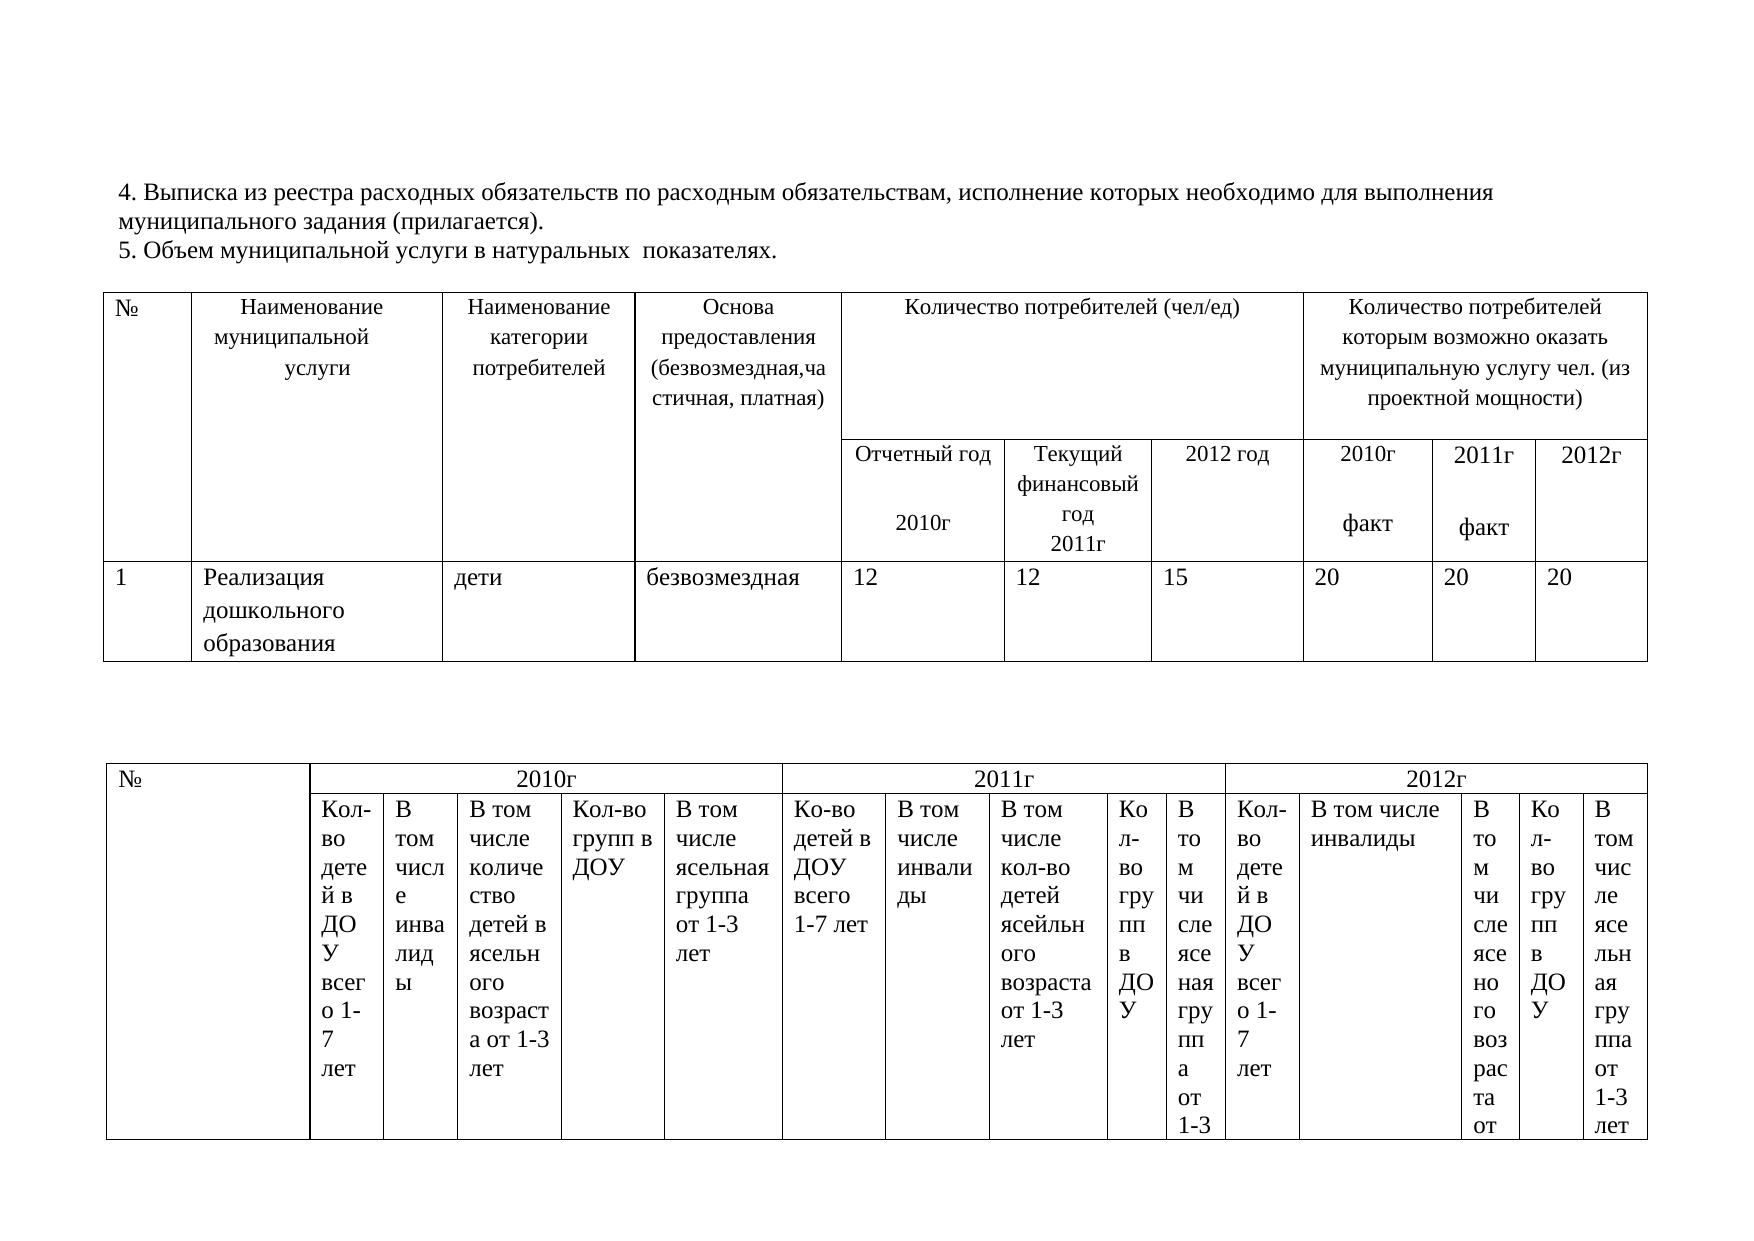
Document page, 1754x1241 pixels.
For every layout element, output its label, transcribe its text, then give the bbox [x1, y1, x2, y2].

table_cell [1167, 794, 1225, 1139]
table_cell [783, 794, 885, 1139]
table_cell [458, 794, 561, 1139]
table_cell 15 [1152, 562, 1303, 661]
text 4. Выписка из реестра расходных обязательств по расходным обязательствам, исполнение которых необходимо для выполнения муниципального задания (прилагается). [118, 177, 1636, 235]
table_cell 20 [1536, 562, 1647, 661]
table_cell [886, 794, 989, 1139]
table_header Количество потребителей которым возможно оказать муниципальную услугу чел. (из проектной мощности) [1304, 293, 1647, 439]
table_header № [107, 764, 309, 1139]
table_cell 20 [1304, 562, 1432, 661]
table_cell Текущий финансовый год 2011г [1005, 440, 1151, 561]
table_cell Отчетный год 2010г [842, 440, 1004, 561]
table_header Наименование муниципальной услуги [192, 293, 442, 561]
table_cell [1226, 794, 1299, 1139]
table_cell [1584, 794, 1647, 1139]
table_cell безвозмездная [636, 562, 841, 661]
table_cell 20 [1433, 562, 1535, 661]
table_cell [384, 794, 457, 1139]
table_header 2010г [311, 764, 782, 793]
table_cell Кол-во групп в ДОУ [562, 794, 664, 1139]
table_cell Кол-во групп в ДОУ [1520, 794, 1583, 1139]
table_header Наименование категории потребителей [443, 293, 634, 561]
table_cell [990, 794, 1107, 1139]
table_header № [104, 293, 191, 561]
table_cell Реализация дошкольного образования [192, 562, 442, 661]
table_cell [1462, 794, 1519, 1139]
table_cell 1 [104, 562, 191, 661]
table_cell 2012 год [1152, 440, 1303, 561]
table_cell 12 [1005, 562, 1151, 661]
table_cell дети [443, 562, 634, 661]
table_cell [1300, 794, 1461, 1139]
table_cell 2011г факт [1433, 440, 1535, 561]
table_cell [665, 794, 782, 1139]
table_cell 2010г факт [1304, 440, 1432, 561]
table_header Основа предоставления (безвозмездная,частичная, платная) [636, 293, 841, 561]
table_header 2011г [783, 764, 1225, 793]
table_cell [311, 794, 383, 1139]
table_header 2012г [1226, 764, 1647, 793]
table_cell 12 [842, 562, 1004, 661]
table_header Количество потребителей (чел/ед) [842, 293, 1303, 439]
table_cell Кол-во групп в ДОУ [1108, 794, 1166, 1139]
text 5. Объем муниципальной услуги в натуральных показателях. [118, 235, 1636, 263]
table_cell 2012г [1536, 440, 1647, 561]
